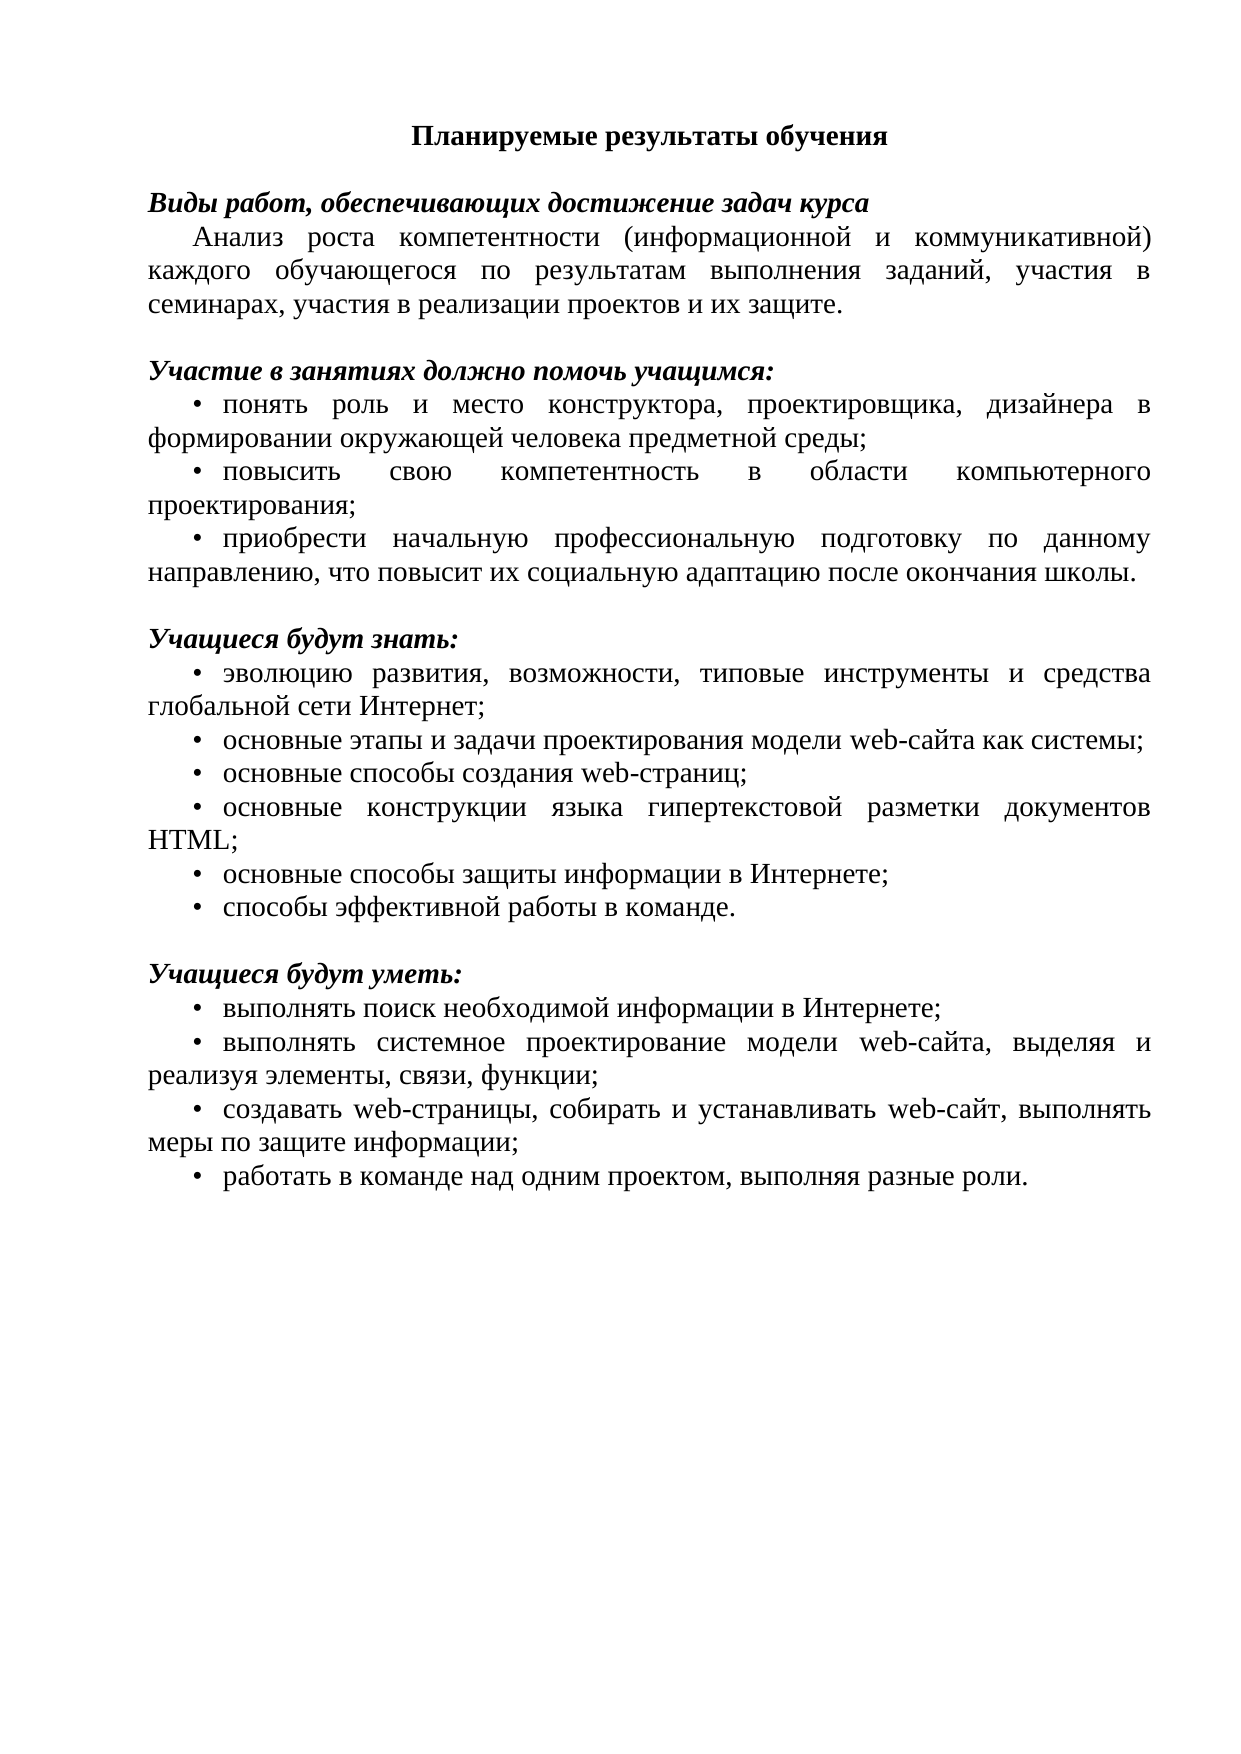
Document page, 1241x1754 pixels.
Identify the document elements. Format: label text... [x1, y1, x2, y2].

text Участие в занятиях должно помочь учащимся: [148, 353, 1152, 386]
list основные способы защиты информации в Интернете; [148, 856, 1152, 889]
text Планируемые результаты обучения [148, 118, 1152, 152]
list повысить свою компетентность в области компьютерного проектирования; [148, 453, 1152, 521]
list приобрести начальную профессиональную подготовку по данному направлению, что повысит их социальную адаптацию после окончания школы. [148, 521, 1152, 588]
list основные конструкции языка гипертекстовой разметки документов HTML; [148, 789, 1152, 856]
text Анализ роста компетентности (информационной и коммуникативной) каждого обучающегося по результатам выполнения заданий, участия в семинарах, участия в реализации проектов и их защите. [148, 219, 1152, 319]
text Учащиеся будут знать: [148, 621, 1152, 655]
list способы эффективной работы в команде. [148, 889, 1152, 923]
list эволюцию развития, возможности, типовые инструменты и средства глобальной сети Интернет; [148, 655, 1152, 722]
text Учащиеся будут уметь: [148, 957, 1152, 990]
list выполнять поиск необходимой информации в Интернете; [148, 990, 1152, 1024]
list понять роль и место конструктора, проектировщика, дизайнера в формировании окружающей человека предметной среды; [148, 386, 1152, 453]
list основные этапы и задачи проектирования модели web-сайта как системы; [148, 722, 1152, 755]
list выполнять системное проектирование модели web-сайта, выделяя и реализуя элементы, связи, функции; [148, 1024, 1152, 1091]
list создавать web-страницы, собирать и устанавливать web-сайт, выполнять меры по защите информации; [148, 1091, 1152, 1158]
text Виды работ, обеспечивающих достижение задач курса [148, 185, 1152, 219]
list основные способы создания web-страниц; [148, 755, 1152, 789]
list работать в команде над одним проектом, выполняя разные роли. [148, 1158, 1152, 1191]
